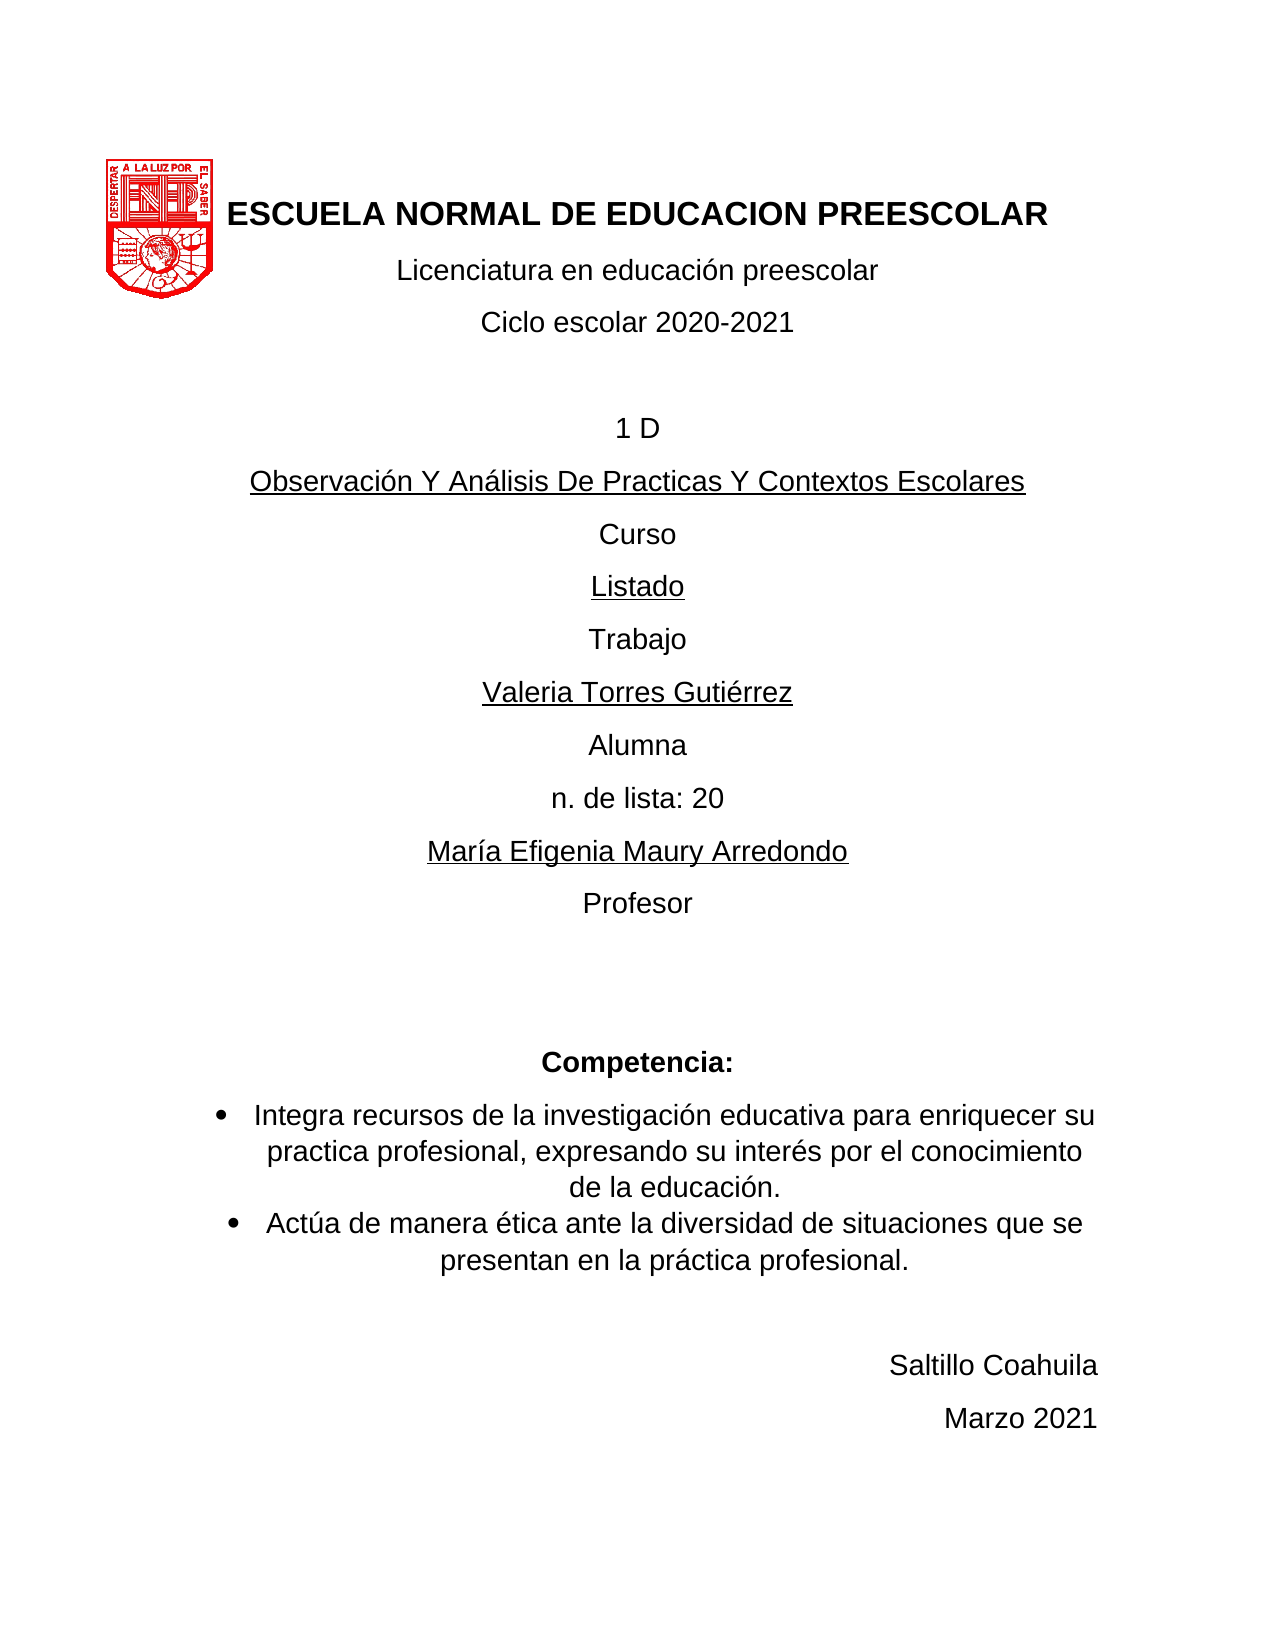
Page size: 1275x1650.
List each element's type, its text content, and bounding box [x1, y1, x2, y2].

text Saltillo Coahuila [177, 1348, 1098, 1382]
list Integra recursos de la investigación educativa para enriquecer su practica profesional, expresando su interés por el conocimiento de la educación. [215, 1098, 1098, 1204]
list Actúa de manera ética ante la diversidad de situaciones que se presentan en la práctica profesional. [215, 1206, 1098, 1276]
text 1 D [177, 411, 1098, 444]
text Observación Y Análisis De Practicas Y Contextos Escolares [177, 464, 1098, 497]
text ESCUELA NORMAL DE EDUCACION PREESCOLAR [252, 194, 1098, 233]
text Valeria Torres Gutiérrez [177, 675, 1098, 709]
text Marzo 2021 [177, 1401, 1098, 1434]
text Alumna [177, 728, 1098, 761]
text Listado [177, 569, 1098, 603]
text Competencia: [177, 1045, 1098, 1078]
text Trabajo [177, 622, 1098, 656]
text María Efigenia Maury Arredondo [177, 833, 1098, 867]
text n. de lista: 20 [177, 781, 1098, 814]
text Licenciatura en educación preescolar [252, 253, 1098, 286]
picture [58, 156, 252, 301]
text Profesor [177, 886, 1098, 920]
text Ciclo escolar 2020-2021 [177, 305, 1098, 339]
text Curso [177, 517, 1098, 550]
